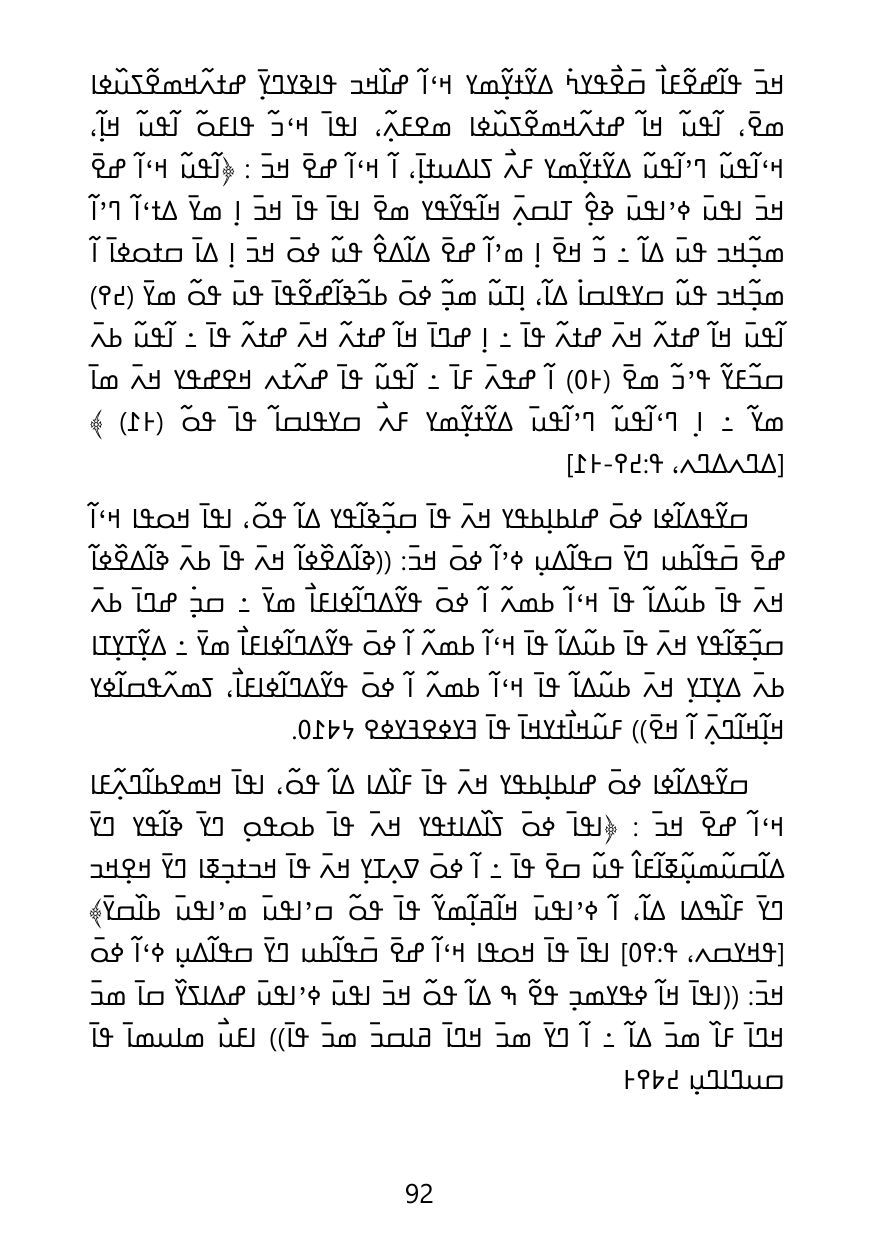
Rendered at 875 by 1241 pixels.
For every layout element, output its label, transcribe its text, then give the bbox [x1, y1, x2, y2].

text ߛߌ߬ߟߡߊ߬ߦߊ ߦߋ߫ ߝߊߕߊ߲ߕߟߌ ߞߍ߫ ߟߊ߫ ߓߊ߰ߡߊ ߡߊ߬ ߟߋ߬، ߊߟߊ߫ ߞߘߐߕߊ߬ߣߍ߲߬ߓߊ ߞߵߊ߬ ߝߐ߫ ߞߏ߫ : ﴿ߊߟߊ߫ ߦߋ߫ ߖߊ߰ߡߊߙߟߌ ߞߍ߫ ߟߊ߫ ߕߋߟߋ߲ ߣߌ߫ ߢߊ߬ߟߌ ߣߌ߫ ߡߊ߬ߛߎ߬ߘߎ߲߬ߧߊ߬ߓߊ߮ ߟߎ߬ ߛߐ߫ ߟߊ߫ ߸ ߊ߬ ߦߋ߫ ߜߍ߲ߠߌ߲ ߞߍ߫ ߟߊ߫ ߞߏߙߏ߲ߧߊ ߣߌ߫ ߞߐ߲ߞߏ ߣߌ߫ ߓߊ߰ߒߡߊ ߡߊ߬، ߊ߬ ߦߴߊߟߎ߫ ߞߊ߬ߥߊ߲߬ߘߌ߬ ߟߊ߫ ߟߋ߬ ߛߴߊߟߎ߫ ߘߴߊߟߎ߫ ߕߊ߰ߛߌ߫﴾ [ߟߞߌߛߍ، ߟ:߉߀] ߊߟߊ߫ ߟߊ߫ ߞߋߟߊ ߞߵߊ߬ ߝߐ߫ ߛ߫ߟߊ߬ߕߎ ߣߌ߫ ߛߟߊ߬ߡߎ߲ ߦߵߊ߬ ߦߋ߫ ߞߏ߫: ((ߊߟߊ߫ ߞߊ߬ ߦߟߌߘߏ߲ ߟߐ߬ ߒ ߡߊ߬ ߟߋ߬ ߞߏ߫ ߊߟߎ߫ ߦߴߊߟߎ߫ ߝߡߊߖߌ߰ ߛߊ߫ ߘߏ߫ ߞߣߊ߫ ߓߊ߰ ߘߏ߫ ߡߊ߬ ߸ ߊ߬ ߣߌ߫ ߘߏ߫ ߞߣߊ߫ ߥߊߛߏ߫ ߘߏ߫ ߟߊ߫)) ߊߓߎ߯ ߘߊߎߘߊ߫ ߟߊ߫ ߛߎߣߊߣߎ߲ ߄߈߉߅ [89, 764, 785, 1096]
text ߛߌ߬ߟߡߊ߬ߦߊ ߦߋ߫ ߝߊߕߊ߲ߕߟߌ ߞߍ߫ ߟߊ߫ ߛߏ߲߬ߢߊ߬ߟߌ ߡߊ߬ ߟߋ߬، ߊߟߊ߫ ߞߋߟߊ ߞߵߊ߬ ߝߐ߫ ߛ߫ߟߊ߬ߕߎ ߣߌ߫ ߛߟߊ߬ߡߎ߲ ߦߴߊ߬ ߦߋ߫ ߞߏ߫: ((ߢߊ߬ߡߐ߰ߦߊ߬ ߞߍ߫ ߟߊ߫ ߕߍ߫ ߢߊ߬ߡߐ߰ߦߊ߬ ߞߍ߫ ߟߊ߫ ߕߎ߬ߡߊ߬ ߟߊ߫ ߞߵߊ߬ ߕߘߍ߬ ߊ߬ ߦߋ߫ ߟߌ߬ߡߣߊ߬ߦߊߓߊ߯ ߘߌ߫ ߸ ߛߏ߲߭ ߝߣߊ߫ ߕߍ߫ ߛߏ߲߬ߧߊ߬ߟߌ ߞߍ߫ ߟߊ߫ ߕߎ߬ߡߊ߬ ߟߊ߫ ߞߵߊ߬ ߕߘߍ߬ ߊ߬ ߦߋ߫ ߟߌ߬ߡߣߊ߬ߦߊߓߊ߯ ߘߌ߫ ߸ ߡߌ߲߬ߠߌ߲ߠߊ ߕߍ߫ ߡߌ߲ߠߌ߲ ߞߍ߫ ߕߎ߬ߡߊ߬ ߟߊ߫ ߞߵߊ߬ ߕߘߍ߬ ߊ߬ ߦߋ߫ ߟߌ߬ߡߣߊ߬ߦߊߓߊ߯، ߖߘߍ߬ߟߛߊ߬ߦߌ ߞߊ߲߬ߞߊ߬ߣߍ߲߫ ߊ߬ ߞߐ߫)) ߓߎ߬ߞߊ߯ߙߌߞߊ߫ ߟߊ߫ ߔߌߦߐߔߌߦߐ ߆߈߁߀. [89, 498, 785, 746]
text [89, 64, 785, 481]
